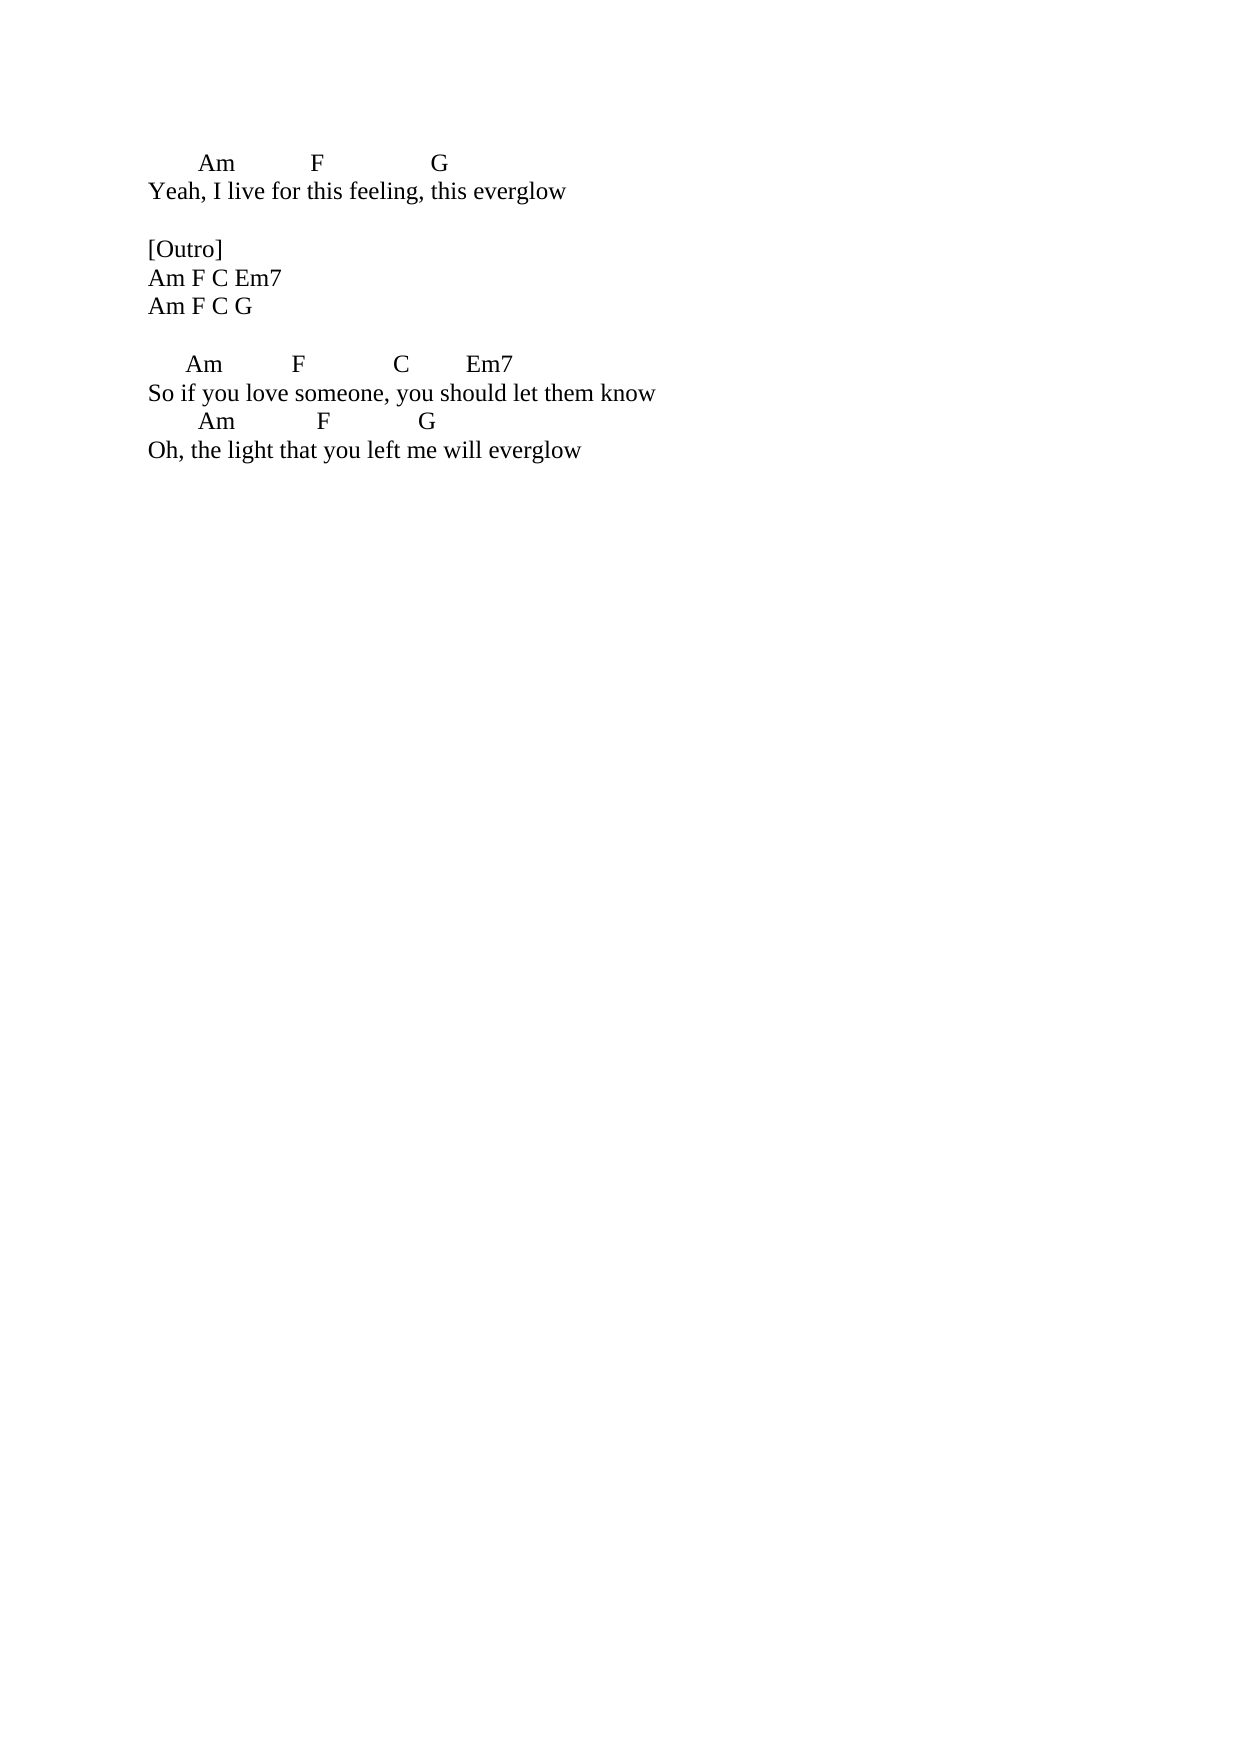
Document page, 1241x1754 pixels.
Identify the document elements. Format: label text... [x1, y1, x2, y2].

text Am F C Em7 [148, 263, 1093, 291]
text Am F G [148, 148, 1093, 176]
text So if you love someone, you should let them know [148, 378, 1093, 406]
text Am F G [148, 406, 1093, 435]
text Am F C G [148, 291, 1093, 320]
text Yeah, I live for this feeling, this everglow [148, 176, 1093, 205]
text Oh, the light that you left me will everglow [148, 435, 1093, 464]
text Am F C Em7 [148, 349, 1093, 378]
text [Outro] [148, 234, 1093, 263]
